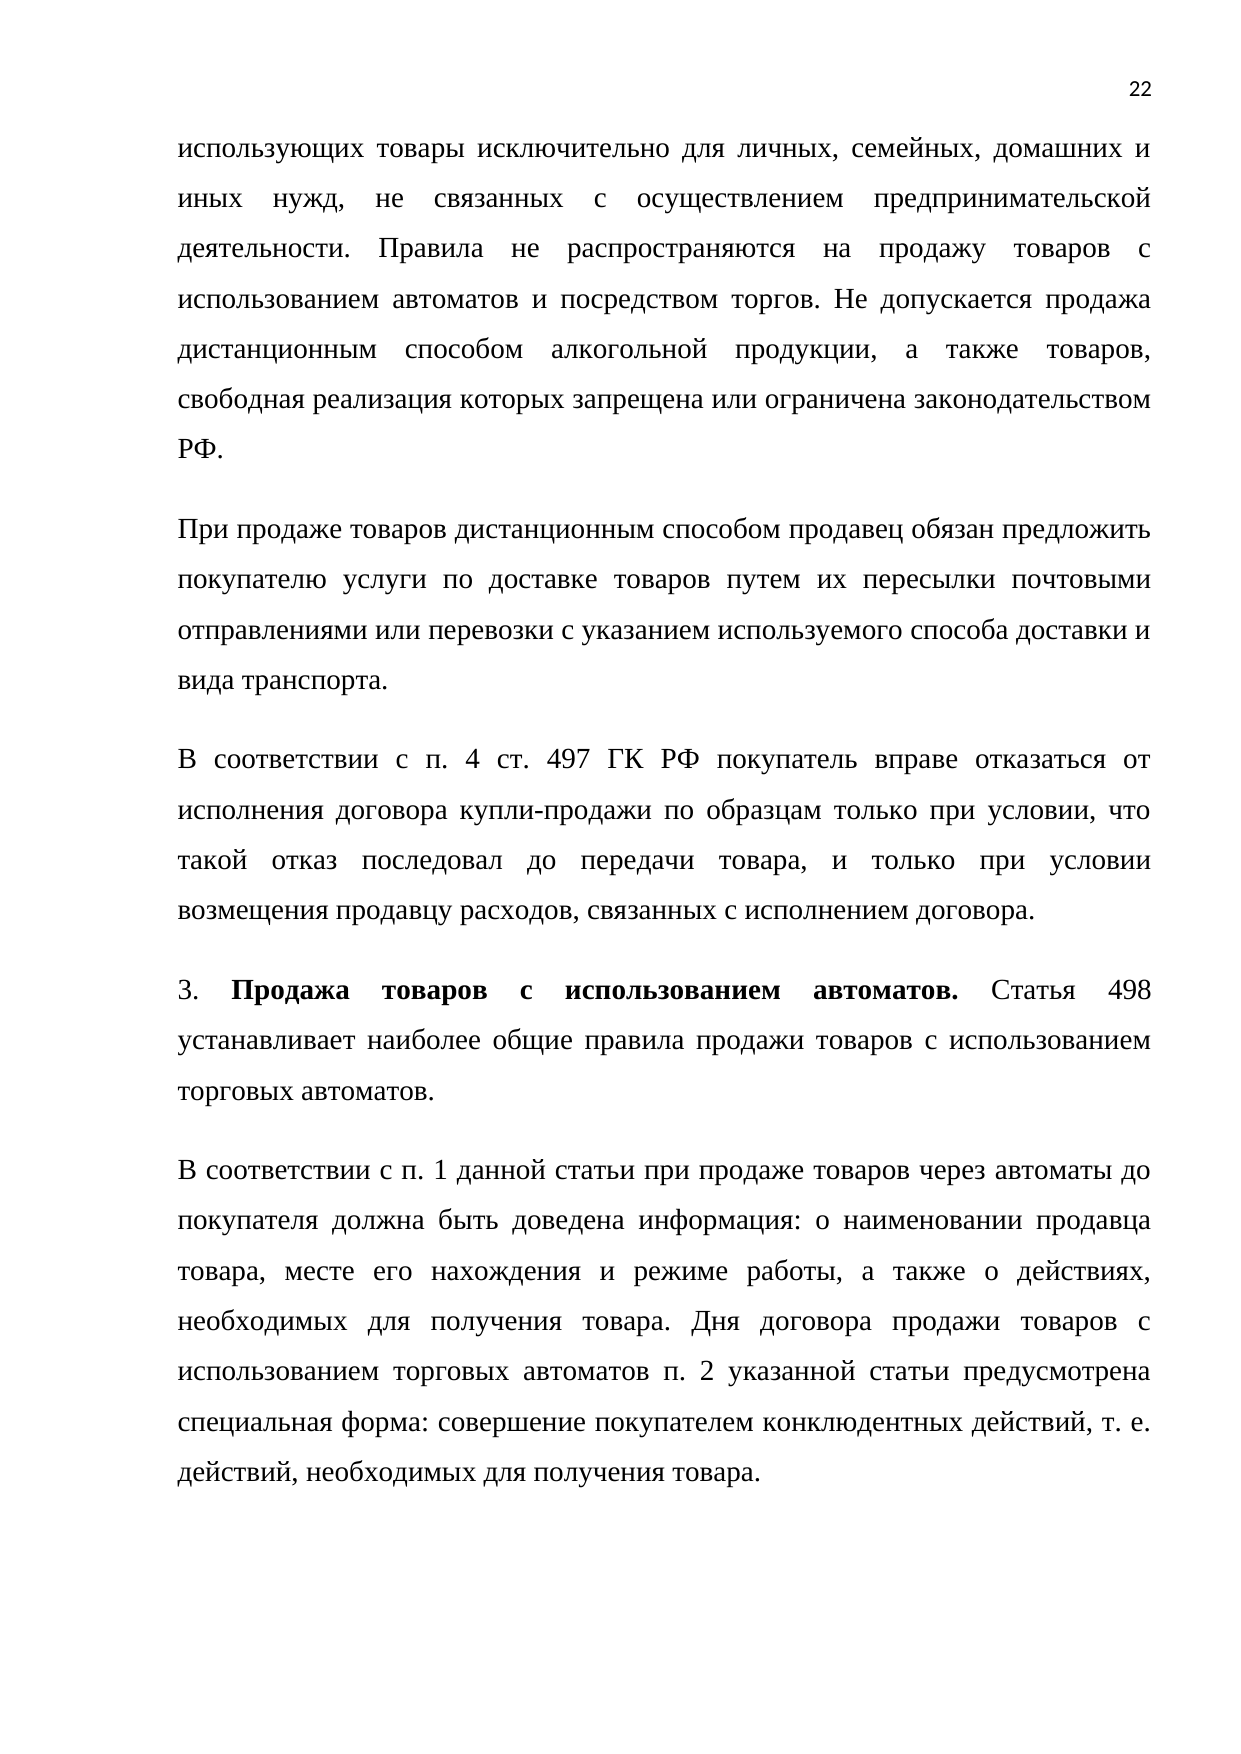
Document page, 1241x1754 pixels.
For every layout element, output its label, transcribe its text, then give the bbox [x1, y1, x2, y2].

text В соответствии с п. 1 данной статьи при продаже товаров через автоматы до покупателя должна быть доведена информация: о наименовании продавца товара, месте его нахождения и режиме работы, а также о действиях, необходимых для получения товара. Дня договора продажи товаров с использованием торговых автоматов п. 2 указанной статьи предусмотрена специальная форма: совершение покупателем конклюдентных действий, т. е. действий, необходимых для получения товара. [177, 1152, 1152, 1487]
text В соответствии с п. 4 ст. 497 ГК РФ покупатель вправе отказаться от исполнения договора купли-продажи по образцам только при условии, что такой отказ последовал до передачи товара, и только при условии возмещения продавцу расходов, связанных с исполнением договора. [177, 742, 1152, 926]
text 3. Продажа товаров с использованием автоматов. Статья 498 устанавливает наиболее общие правила продажи товаров с использованием торговых автоматов. [177, 972, 1152, 1106]
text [177, 130, 1152, 465]
text При продаже товаров дистанционным способом продавец обязан предложить покупателю услуги по доставке товаров путем их пересылки почтовыми отправлениями или перевозки с указанием используемого способа доставки и вида транспорта. [177, 511, 1152, 696]
